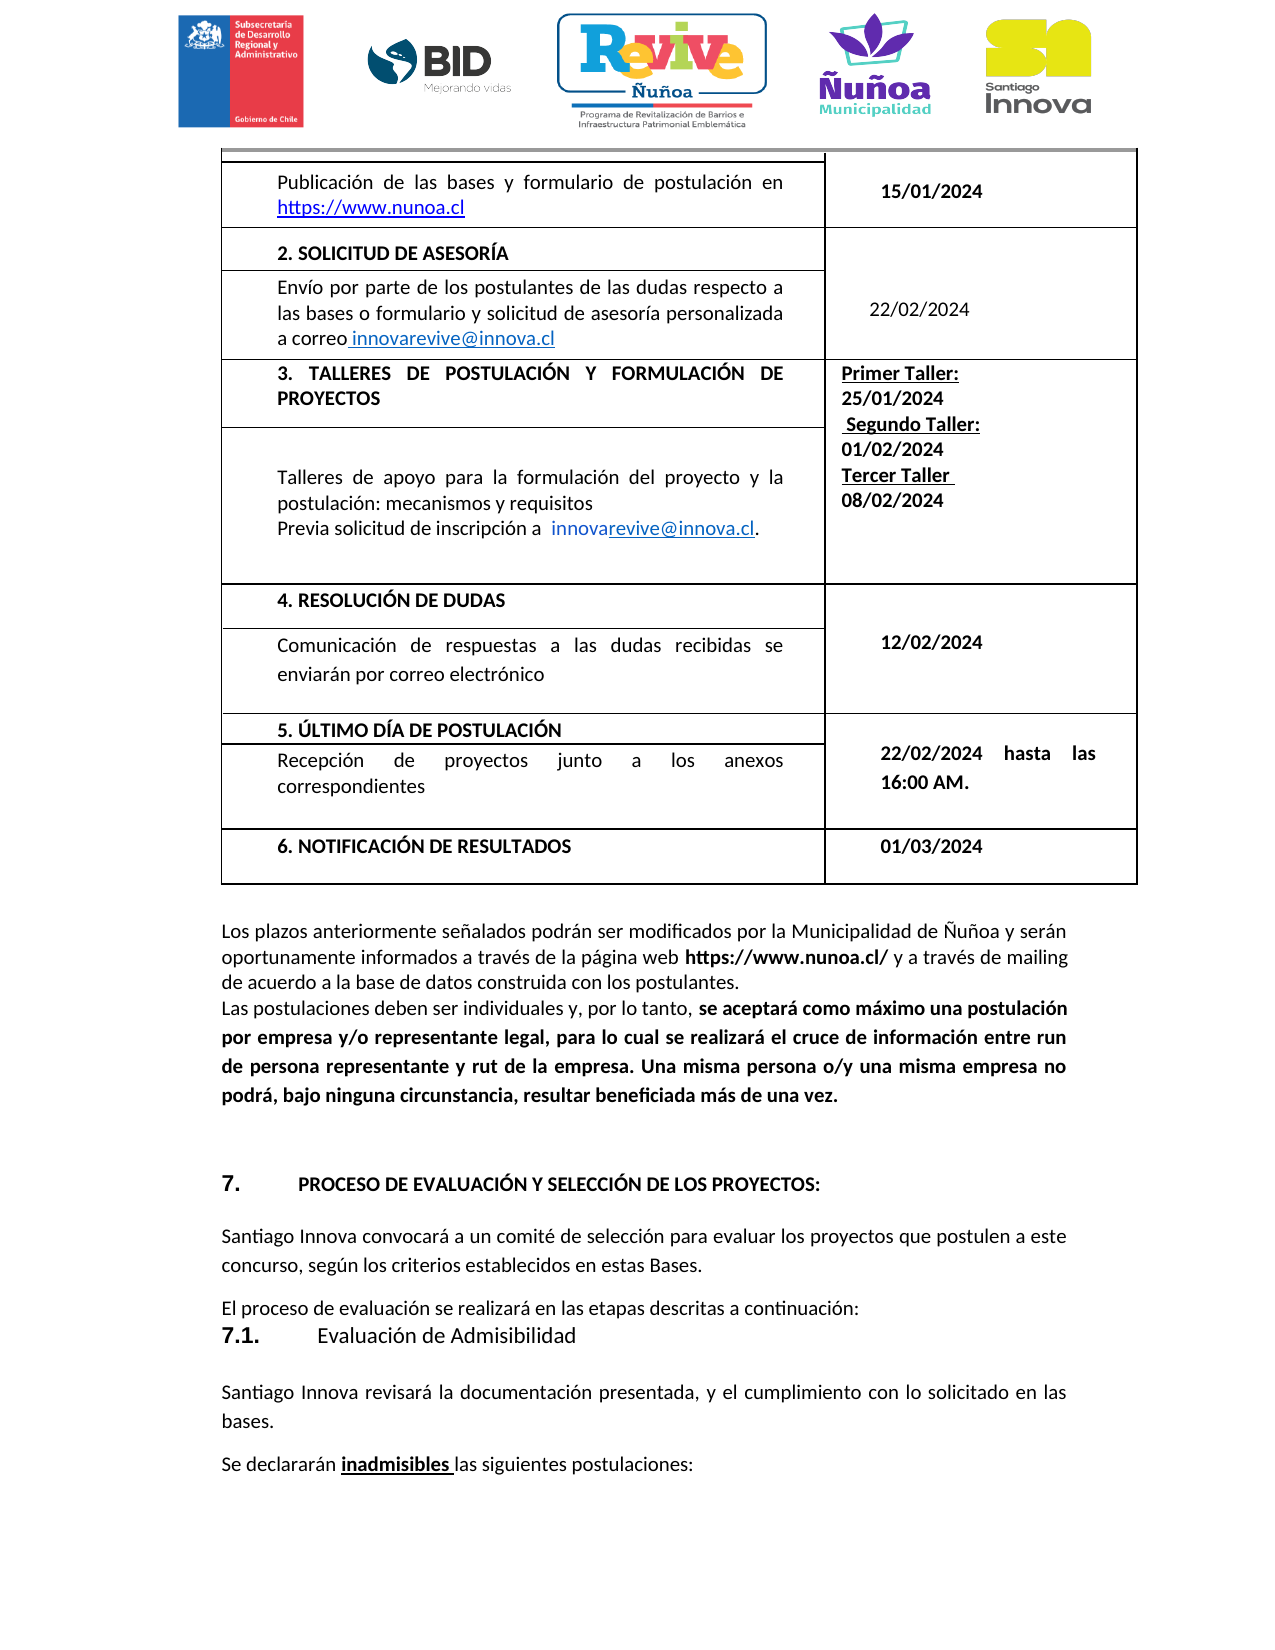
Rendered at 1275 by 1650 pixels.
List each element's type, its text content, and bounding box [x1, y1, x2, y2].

table_cell Comunicación de respuestas a las dudas recibidas se enviarán por correo electrónico [222, 629, 824, 713]
list PROCESO DE EVALUACIÓN Y SELECCIÓN DE LOS PROYECTOS: [221, 1170, 1068, 1196]
table_cell 3. TALLERES DE POSTULACIÓN Y FORMULACIÓN DE PROYECTOS [222, 360, 824, 426]
picture [365, 32, 517, 96]
list Evaluación de Admisibilidad [221, 1321, 1068, 1349]
picture [976, 16, 1097, 118]
table_cell 22/02/2024 hasta las 16:00 AM. [826, 714, 1136, 828]
picture [553, 9, 770, 133]
picture [819, 13, 931, 117]
text Los plazos anteriormente señalados podrán ser modificados por la Municipalidad de Ñuñoa y serán oportunamente informados a través de la página web https://www.nunoa.cl/ y a través de mailing de acuerdo a la base de datos construida con los postulantes. [221, 918, 1068, 995]
table_cell 01/03/2024 [826, 830, 1136, 883]
table_cell [222, 428, 824, 463]
table_cell Envío por parte de los postulantes de las dudas respecto a las bases o formulario y solicitud de asesoría personalizada a correo innovarevive@innova.cl [222, 271, 824, 359]
text Santiago Innova revisará la documentación presentada, y el cumplimiento con lo solicitado en las bases. [221, 1379, 1068, 1434]
text Las postulaciones deben ser individuales y, por lo tanto, se aceptará como máximo una postulación por empresa y/o representante legal, para lo cual se realizará el cruce de información entre run de persona representante y rut de la empresa. Una misma persona o/y una misma empresa no podrá, bajo ninguna circunstancia, resultar beneficiada más de una vez. [221, 995, 1068, 1108]
table_cell Recepción de proyectos junto a los anexos correspondientes [222, 745, 824, 828]
table_cell Publicación de las bases y formulario de postulación en https://www.nunoa.cl [222, 163, 824, 227]
table_cell 5. ÚLTIMO DÍA DE POSTULACIÓN [222, 714, 824, 743]
table_cell 2. SOLICITUD DE ASESORÍA [222, 228, 824, 270]
picture [176, 11, 309, 135]
text Santiago Innova convocará a un comité de selección para evaluar los proyectos que postulen a este concurso, según los criterios establecidos en estas Bases. [221, 1223, 1068, 1278]
text El proceso de evaluación se realizará en las etapas descritas a continuación: [221, 1295, 1068, 1321]
table_cell 4. RESOLUCIÓN DE DUDAS [222, 585, 824, 628]
table_cell 22/02/2024 [826, 228, 1136, 359]
table_cell 15/01/2024 [826, 152, 1136, 227]
table_cell Primer Taller: 25/01/2024 Segundo Taller: 01/02/2024 Tercer Taller 08/02/2024 [826, 360, 1136, 583]
table_cell 6. NOTIFICACIÓN DE RESULTADOS [222, 830, 824, 883]
table_cell 12/02/2024 [826, 585, 1136, 713]
table_cell Talleres de apoyo para la formulación del proyecto y la postulación: mecanismos y requisitos Previa solicitud de inscripción a innovarevive@innova.cl. [222, 463, 824, 583]
text Se declararán inadmisibles las siguientes postulaciones: [221, 1452, 1068, 1477]
